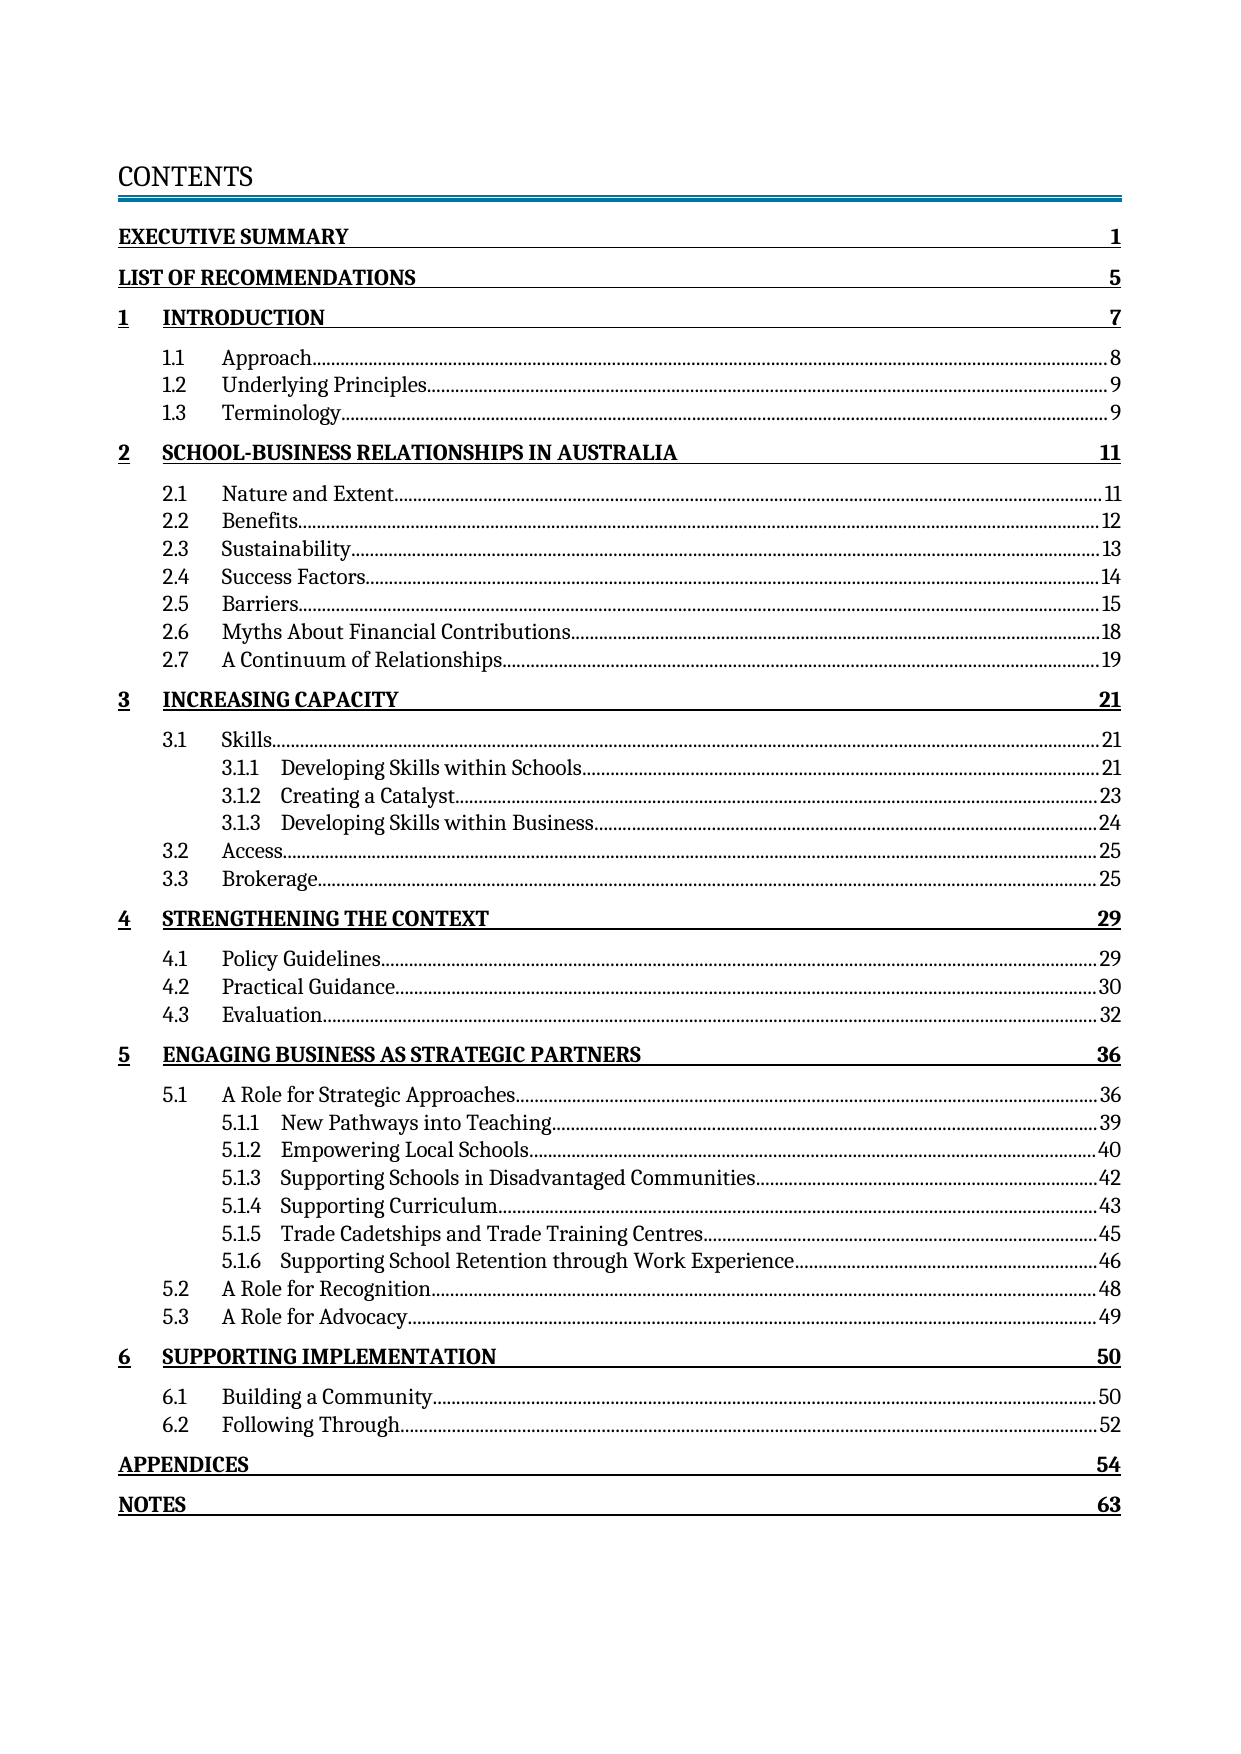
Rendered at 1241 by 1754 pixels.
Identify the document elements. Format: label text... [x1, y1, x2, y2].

text 1.3 Terminology 9 [162, 400, 1122, 426]
text 3.2 Access 25 [162, 838, 1122, 864]
text 2.7 A Continuum of Relationships 19 [162, 647, 1122, 673]
text 3 Increasing Capacity 21 [118, 687, 1122, 713]
text 4.2 Practical Guidance 30 [162, 974, 1122, 1000]
text 5.1.4 Supporting Curriculum 43 [222, 1193, 1122, 1219]
text 1 Introduction 7 [118, 304, 1122, 331]
text 5.1.2 Empowering Local Schools 40 [222, 1137, 1122, 1164]
text 2.2 Benefits 12 [162, 508, 1122, 534]
text 4.3 Evaluation 32 [162, 1001, 1122, 1028]
text 5.1.3 Supporting Schools in Disadvantaged Communities 42 [222, 1165, 1122, 1191]
text 5.1.5 Trade Cadetships and Trade Training Centres 45 [222, 1220, 1122, 1247]
text 5 Engaging Business as Strategic Partners 36 [118, 1042, 1122, 1068]
text 2.6 Myths About Financial Contributions 18 [162, 619, 1122, 645]
text 2.3 Sustainability 13 [162, 536, 1122, 562]
text 2 School-Business Relationships in Australia 11 [118, 440, 1122, 467]
text 3.1.3 Developing Skills within Business 24 [222, 810, 1122, 837]
text 5.1.1 New Pathways into Teaching 39 [222, 1109, 1122, 1136]
text List of Recommendations 5 [118, 264, 1122, 291]
text 2.5 Barriers 15 [162, 591, 1122, 618]
text 2.4 Success Factors 14 [162, 563, 1122, 590]
text Appendices 54 [118, 1452, 1122, 1478]
text 1.1 Approach 8 [162, 344, 1122, 371]
text 5.3 A Role for Advocacy 49 [162, 1303, 1122, 1330]
subtitle Contents [118, 160, 1122, 195]
text 6.1 Building a Community 50 [162, 1384, 1122, 1410]
text 3.1.1 Developing Skills within Schools 21 [222, 755, 1122, 781]
text 6 Supporting Implementation 50 [118, 1344, 1122, 1370]
text 5.1.6 Supporting School Retention through Work Experience 46 [222, 1248, 1122, 1274]
text 5.2 A Role for Recognition 48 [162, 1276, 1122, 1302]
text 3.1 Skills 21 [162, 727, 1122, 753]
text 4 Strengthening the Context 29 [118, 906, 1122, 932]
text 3.3 Brokerage 25 [162, 866, 1122, 892]
text Executive Summary 1 [118, 224, 1122, 251]
text notes 63 [118, 1492, 1122, 1518]
text 6.2 Following Through 52 [162, 1412, 1122, 1438]
text 5.1 A Role for Strategic Approaches 36 [162, 1082, 1122, 1108]
text 1.2 Underlying Principles 9 [162, 372, 1122, 399]
text 2.1 Nature and Extent 11 [162, 480, 1122, 507]
text 3.1.2 Creating a Catalyst 23 [222, 782, 1122, 809]
text 4.1 Policy Guidelines 29 [162, 946, 1122, 972]
